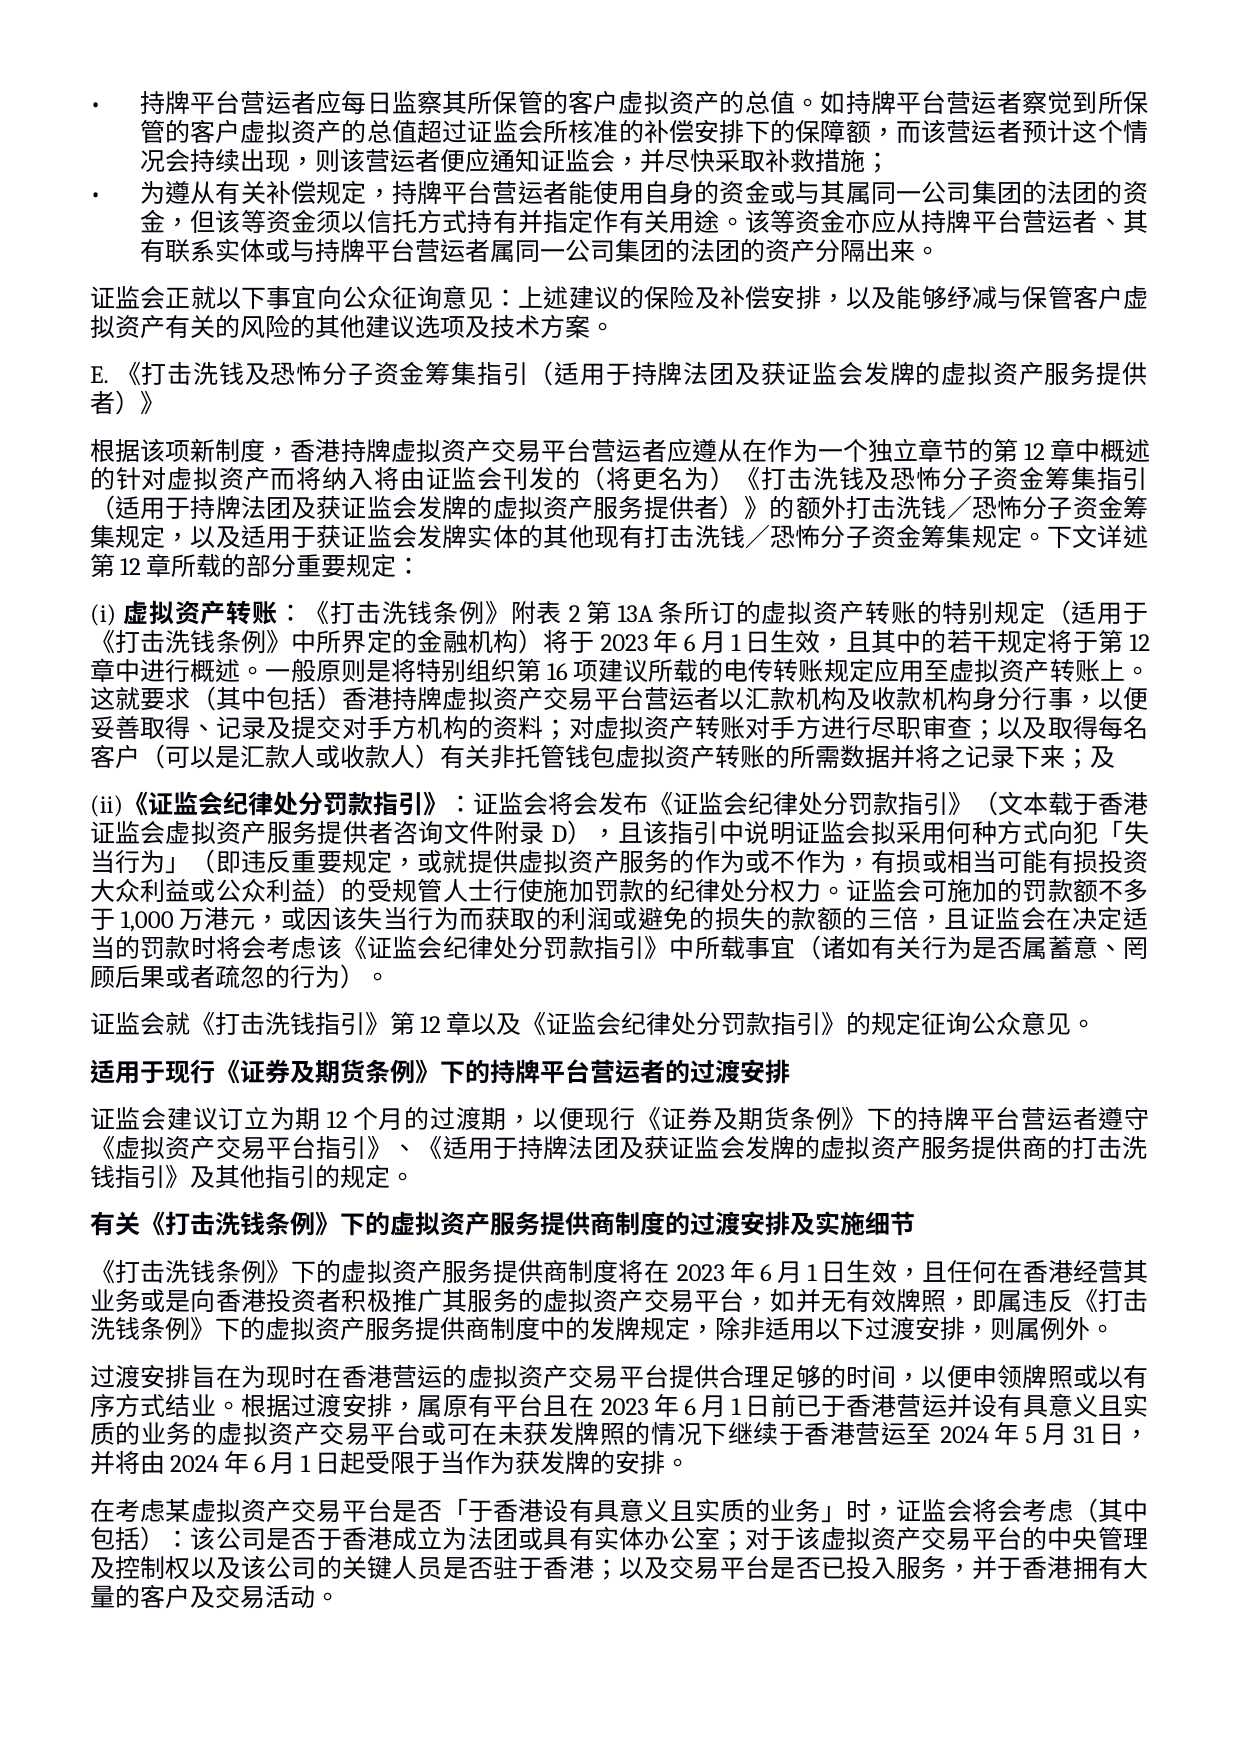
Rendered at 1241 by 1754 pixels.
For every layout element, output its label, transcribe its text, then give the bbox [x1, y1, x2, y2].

text 证监会正就以下事宜向公众征询意见：上述建议的保险及补偿安排，以及能够纾减与保管客户虚拟资产有关的风险的其他建议选项及技术方案。 [90, 285, 1150, 342]
text 《打击洗钱条例》下的虚拟资产服务提供商制度将在2023年6月1日生效，且任何在香港经营其业务或是向香港投资者积极推广其服务的虚拟资产交易平台，如并无有效牌照，即属违反《打击洗钱条例》下的虚拟资产服务提供商制度中的发牌规定，除非适用以下过渡安排，则属例外。 [90, 1259, 1150, 1345]
text 证监会建议订立为期12个月的过渡期，以便现行《证券及期货条例》下的持牌平台营运者遵守《虚拟资产交易平台指引》、《适用于持牌法团及获证监会发牌的虚拟资产服务提供商的打击洗钱指引》及其他指引的规定。 [90, 1106, 1150, 1192]
text 在考虑某虚拟资产交易平台是否「于香港设有具意义且实质的业务」时，证监会将会考虑（其中包括）：该公司是否于香港成立为法团或具有实体办公室；对于该虚拟资产交易平台的中央管理及控制权以及该公司的关键人员是否驻于香港；以及交易平台是否已投入服务，并于香港拥有大量的客户及交易活动。 [90, 1497, 1150, 1612]
text 证监会就《打击洗钱指引》第12章以及《证监会纪律处分罚款指引》的规定征询公众意见。 [90, 1011, 1150, 1040]
text (ii)《证监会纪律处分罚款指引》：证监会将会发布《证监会纪律处分罚款指引》（文本载于香港证监会虚拟资产服务提供者咨询文件附录D），且该指引中说明证监会拟采用何种方式向犯「失当行为」（即违反重要规定，或就提供虚拟资产服务的作为或不作为，有损或相当可能有损投资大众利益或公众利益）的受规管人士行使施加罚款的纪律处分权力。证监会可施加的罚款额不多于1,000万港元，或因该失当行为而获取的利润或避免的损失的款额的三倍，且证监会在决定适当的罚款时将会考虑该《证监会纪律处分罚款指引》中所载事宜（诸如有关行为是否属蓄意、罔顾后果或者疏忽的行为）。 [90, 791, 1150, 992]
text E. 《打击洗钱及恐怖分子资金筹集指引（适用于持牌法团及获证监会发牌的虚拟资产服务提供者）》 [90, 361, 1150, 419]
text 适用于现行《证券及期货条例》下的持牌平台营运者的过渡安排 [90, 1059, 1150, 1087]
text 过渡安排旨在为现时在香港营运的虚拟资产交易平台提供合理足够的时间，以便申领牌照或以有序方式结业。根据过渡安排，属原有平台且在2023年6月1日前已于香港营运并设有具意义且实质的业务的虚拟资产交易平台或可在未获发牌照的情况下继续于香港营运至2024年5月31日，并将由2024年6月1日起受限于当作为获发牌的安排。 [90, 1364, 1150, 1479]
text 有关《打击洗钱条例》下的虚拟资产服务提供商制度的过渡安排及实施细节 [90, 1211, 1150, 1240]
list 持牌平台营运者应每日监察其所保管的客户虚拟资产的总值。如持牌平台营运者察觉到所保管的客户虚拟资产的总值超过证监会所核准的补偿安排下的保障额，而该营运者预计这个情况会持续出现，则该营运者便应通知证监会，并尽快采取补救措施； [90, 90, 1150, 176]
text (i) 虚拟资产转账：《打击洗钱条例》附表2第13A条所订的虚拟资产转账的特别规定（适用于《打击洗钱条例》中所界定的金融机构）将于2023年6月1日生效，且其中的若干规定将于第12章中进行概述。一般原则是将特别组织第16项建议所载的电传转账规定应用至虚拟资产转账上。这就要求（其中包括）香港持牌虚拟资产交易平台营运者以汇款机构及收款机构身分行事，以便妥善取得、记录及提交对手方机构的资料；对虚拟资产转账对手方进行尽职审查；以及取得每名客户（可以是汇款人或收款人）有关非托管钱包虚拟资产转账的所需数据并将之记录下来；及 [90, 600, 1150, 772]
list 为遵从有关补偿规定，持牌平台营运者能使用自身的资金或与其属同一公司集团的法团的资金，但该等资金须以信托方式持有并指定作有关用途。该等资金亦应从持牌平台营运者、其有联系实体或与持牌平台营运者属同一公司集团的法团的资产分隔出来。 [90, 180, 1150, 266]
text 根据该项新制度，香港持牌虚拟资产交易平台营运者应遵从在作为一个独立章节的第12章中概述的针对虚拟资产而将纳入将由证监会刊发的（将更名为）《打击洗钱及恐怖分子资金筹集指引（适用于持牌法团及获证监会发牌的虚拟资产服务提供者）》的额外打击洗钱／恐怖分子资金筹集规定，以及适用于获证监会发牌实体的其他现有打击洗钱／恐怖分子资金筹集规定。下文详述第12章所载的部分重要规定： [90, 437, 1150, 581]
